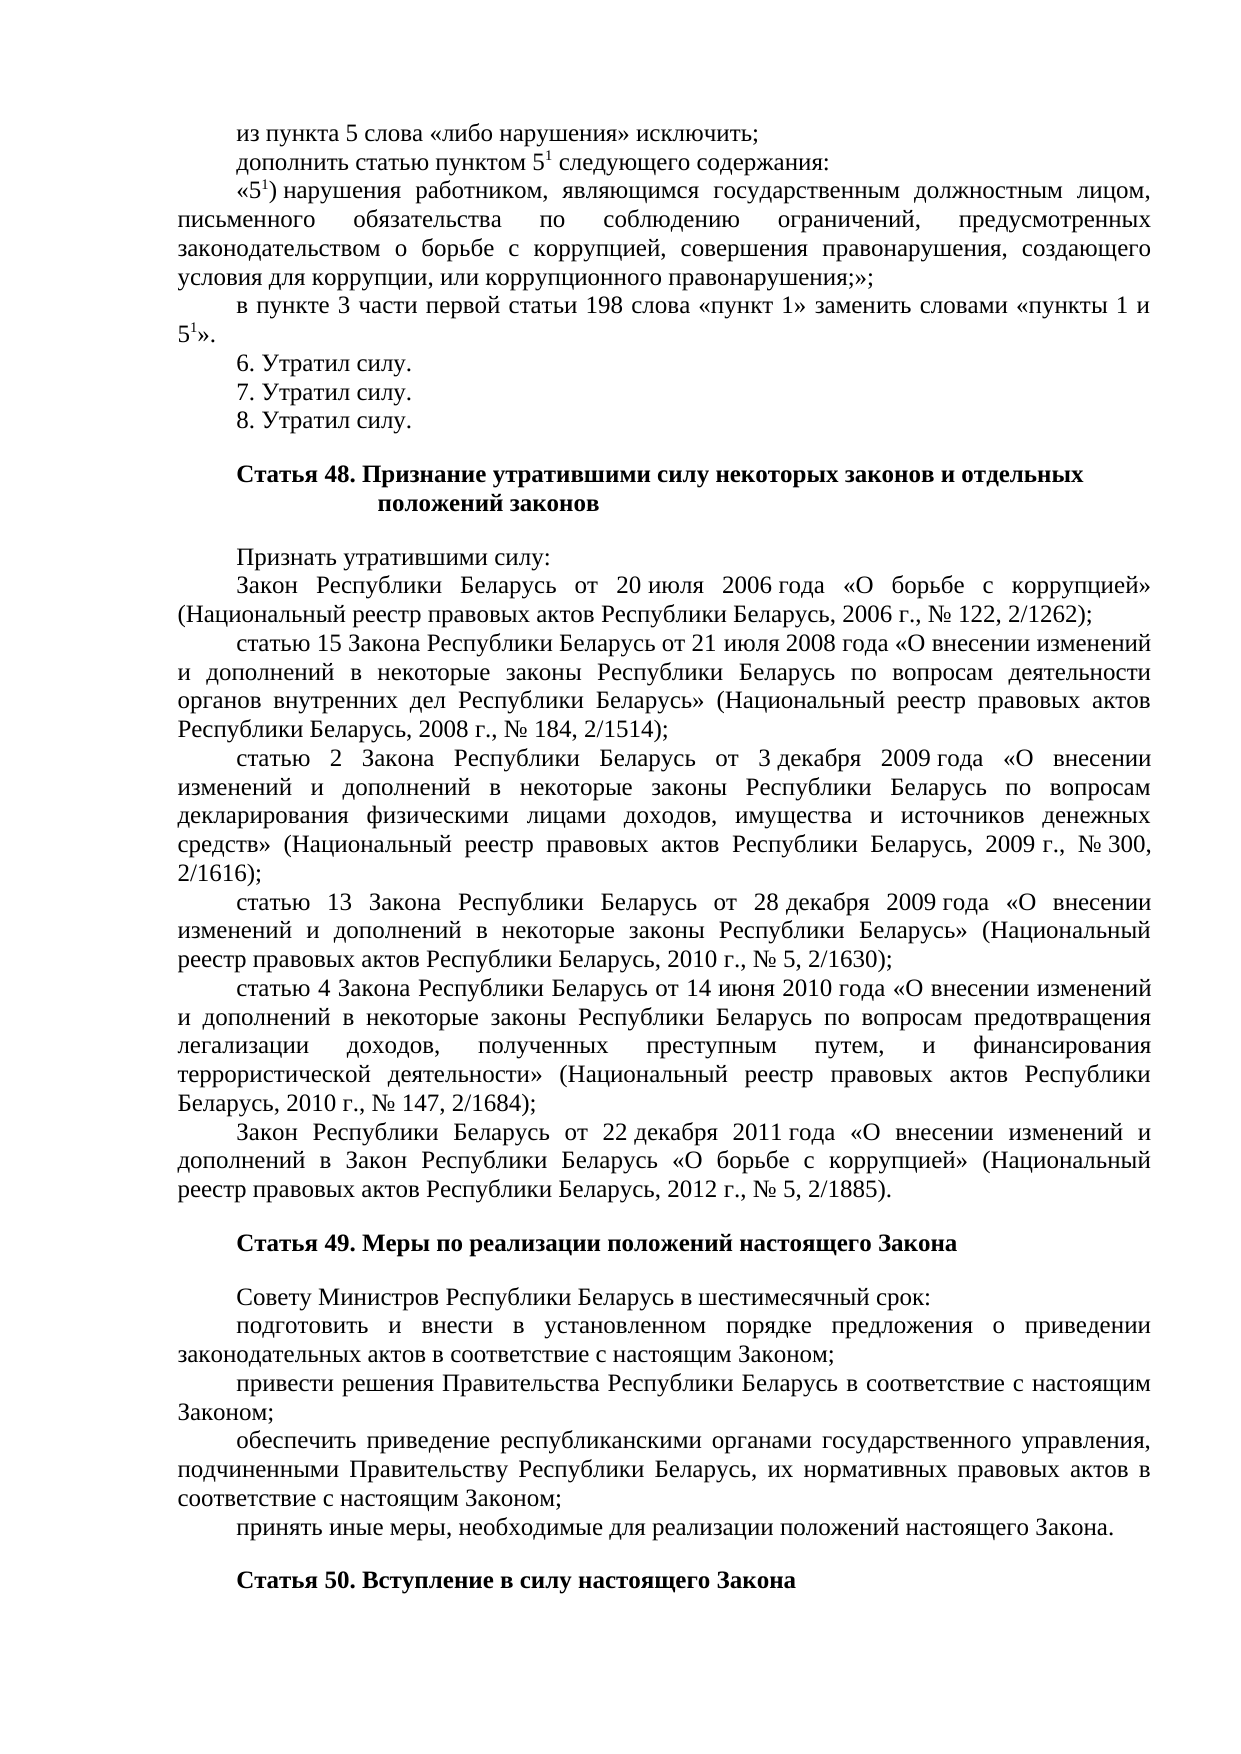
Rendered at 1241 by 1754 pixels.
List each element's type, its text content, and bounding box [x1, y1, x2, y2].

text «51) нарушения работником, являющимся государственным должностным лицом, письменного обязательства по соблюдению ограничений, предусмотренных законодательством о борьбе с коррупцией, совершения правонарушения, создающего условия для коррупции, или коррупционного правонарушения;»; [177, 176, 1152, 291]
text Признать утратившими силу: [177, 542, 1152, 571]
text привести решения Правительства Республики Беларусь в соответствие с настоящим Законом; [177, 1368, 1152, 1426]
text статью 4 Закона Республики Беларусь от 14 июня 2010 года «О внесении изменений и дополнений в некоторые законы Республики Беларусь по вопросам предотвращения легализации доходов, полученных преступным путем, и финансирования террористической деятельности» (Национальный реестр правовых актов Республики Беларусь, 2010 г., № 147, 2/1684); [177, 973, 1152, 1117]
text статью 13 Закона Республики Беларусь от 28 декабря 2009 года «О внесении изменений и дополнений в некоторые законы Республики Беларусь» (Национальный реестр правовых актов Республики Беларусь, 2010 г., № 5, 2/1630); [177, 887, 1152, 973]
text Статья 49. Меры по реализации положений настоящего Закона [236, 1228, 1152, 1257]
text статью 15 Закона Республики Беларусь от 21 июля 2008 года «О внесении изменений и дополнений в некоторые законы Республики Беларусь по вопросам деятельности органов внутренних дел Республики Беларусь» (Национальный реестр правовых актов Республики Беларусь, 2008 г., № 184, 2/1514); [177, 628, 1152, 743]
text 7. Утратил силу. [177, 377, 1152, 406]
text обеспечить приведение республиканскими органами государственного управления, подчиненными Правительству Республики Беларусь, их нормативных правовых актов в соответствие с настоящим Законом; [177, 1426, 1152, 1512]
text 6. Утратил силу. [177, 348, 1152, 377]
text из пункта 5 слова «либо нарушения» исключить; [177, 118, 1152, 147]
text Закон Республики Беларусь от 22 декабря 2011 года «О внесении изменений и дополнений в Закон Республики Беларусь «О борьбе с коррупцией» (Национальный реестр правовых актов Республики Беларусь, 2012 г., № 5, 2/1885). [177, 1117, 1152, 1203]
text подготовить и внести в установленном порядке предложения о приведении законодательных актов в соответствие с настоящим Законом; [177, 1311, 1152, 1368]
text Статья 48. Признание утратившими силу некоторых законов и отдельных положений законов [236, 459, 1152, 517]
text статью 2 Закона Республики Беларусь от 3 декабря 2009 года «О внесении изменений и дополнений в некоторые законы Республики Беларусь по вопросам декларирования физическими лицами доходов, имущества и источников денежных средств» (Национальный реестр правовых актов Республики Беларусь, 2009 г., № 300, 2/1616); [177, 743, 1152, 887]
text Совету Министров Республики Беларусь в шестимесячный срок: [177, 1282, 1152, 1311]
text в пункте 3 части первой статьи 198 слова «пункт 1» заменить словами «пункты 1 и 51». [177, 291, 1152, 348]
text дополнить статью пунктом 51 следующего содержания: [177, 147, 1152, 176]
text принять иные меры, необходимые для реализации положений настоящего Закона. [177, 1512, 1152, 1541]
text Закон Республики Беларусь от 20 июля 2006 года «О борьбе с коррупцией» (Национальный реестр правовых актов Республики Беларусь, 2006 г., № 122, 2/1262); [177, 571, 1152, 628]
text Статья 50. Вступление в силу настоящего Закона [236, 1566, 1152, 1594]
text 8. Утратил силу. [177, 406, 1152, 434]
